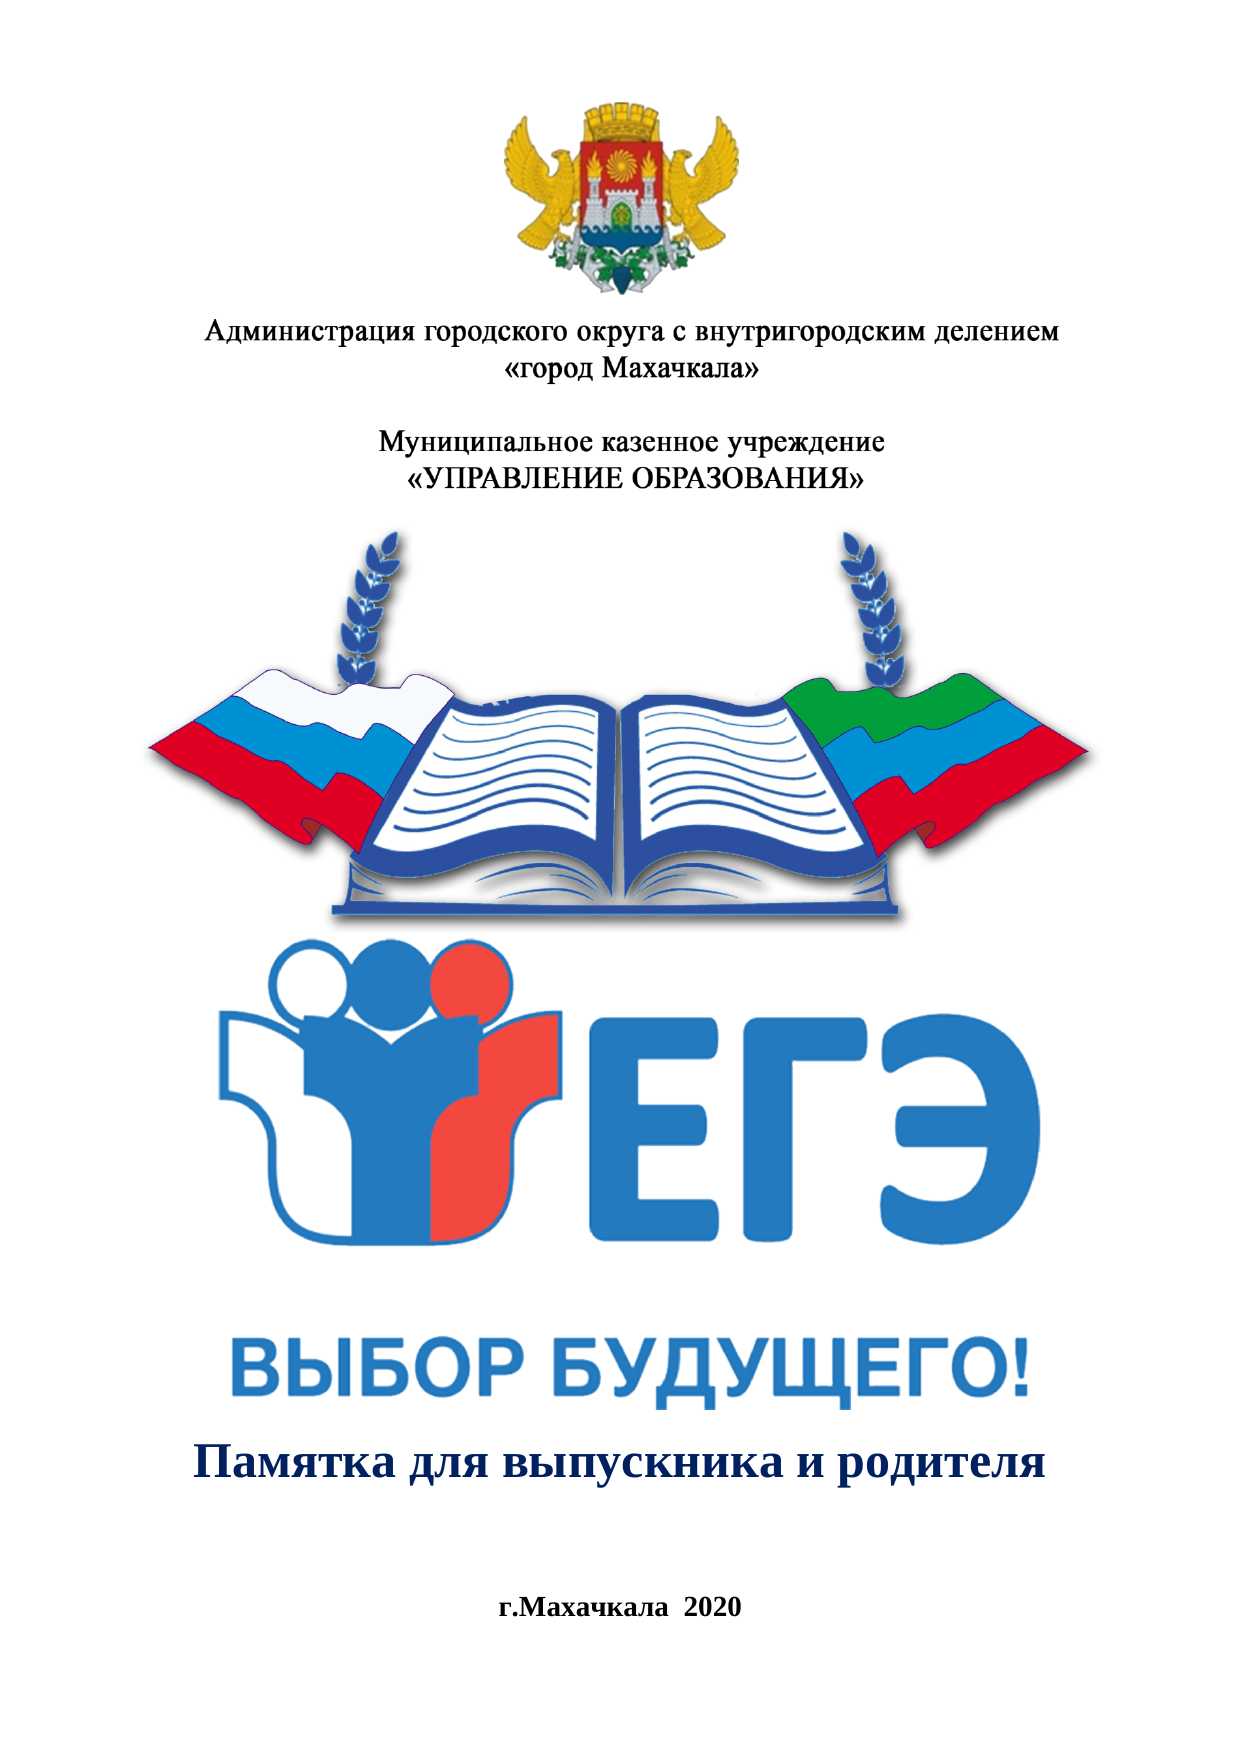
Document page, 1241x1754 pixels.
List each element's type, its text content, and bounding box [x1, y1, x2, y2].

picture [133, 73, 1107, 1431]
text Памятка для выпускника и родителя [118, 1431, 1122, 1488]
text г.Махачкала 2020 [118, 1589, 1122, 1622]
